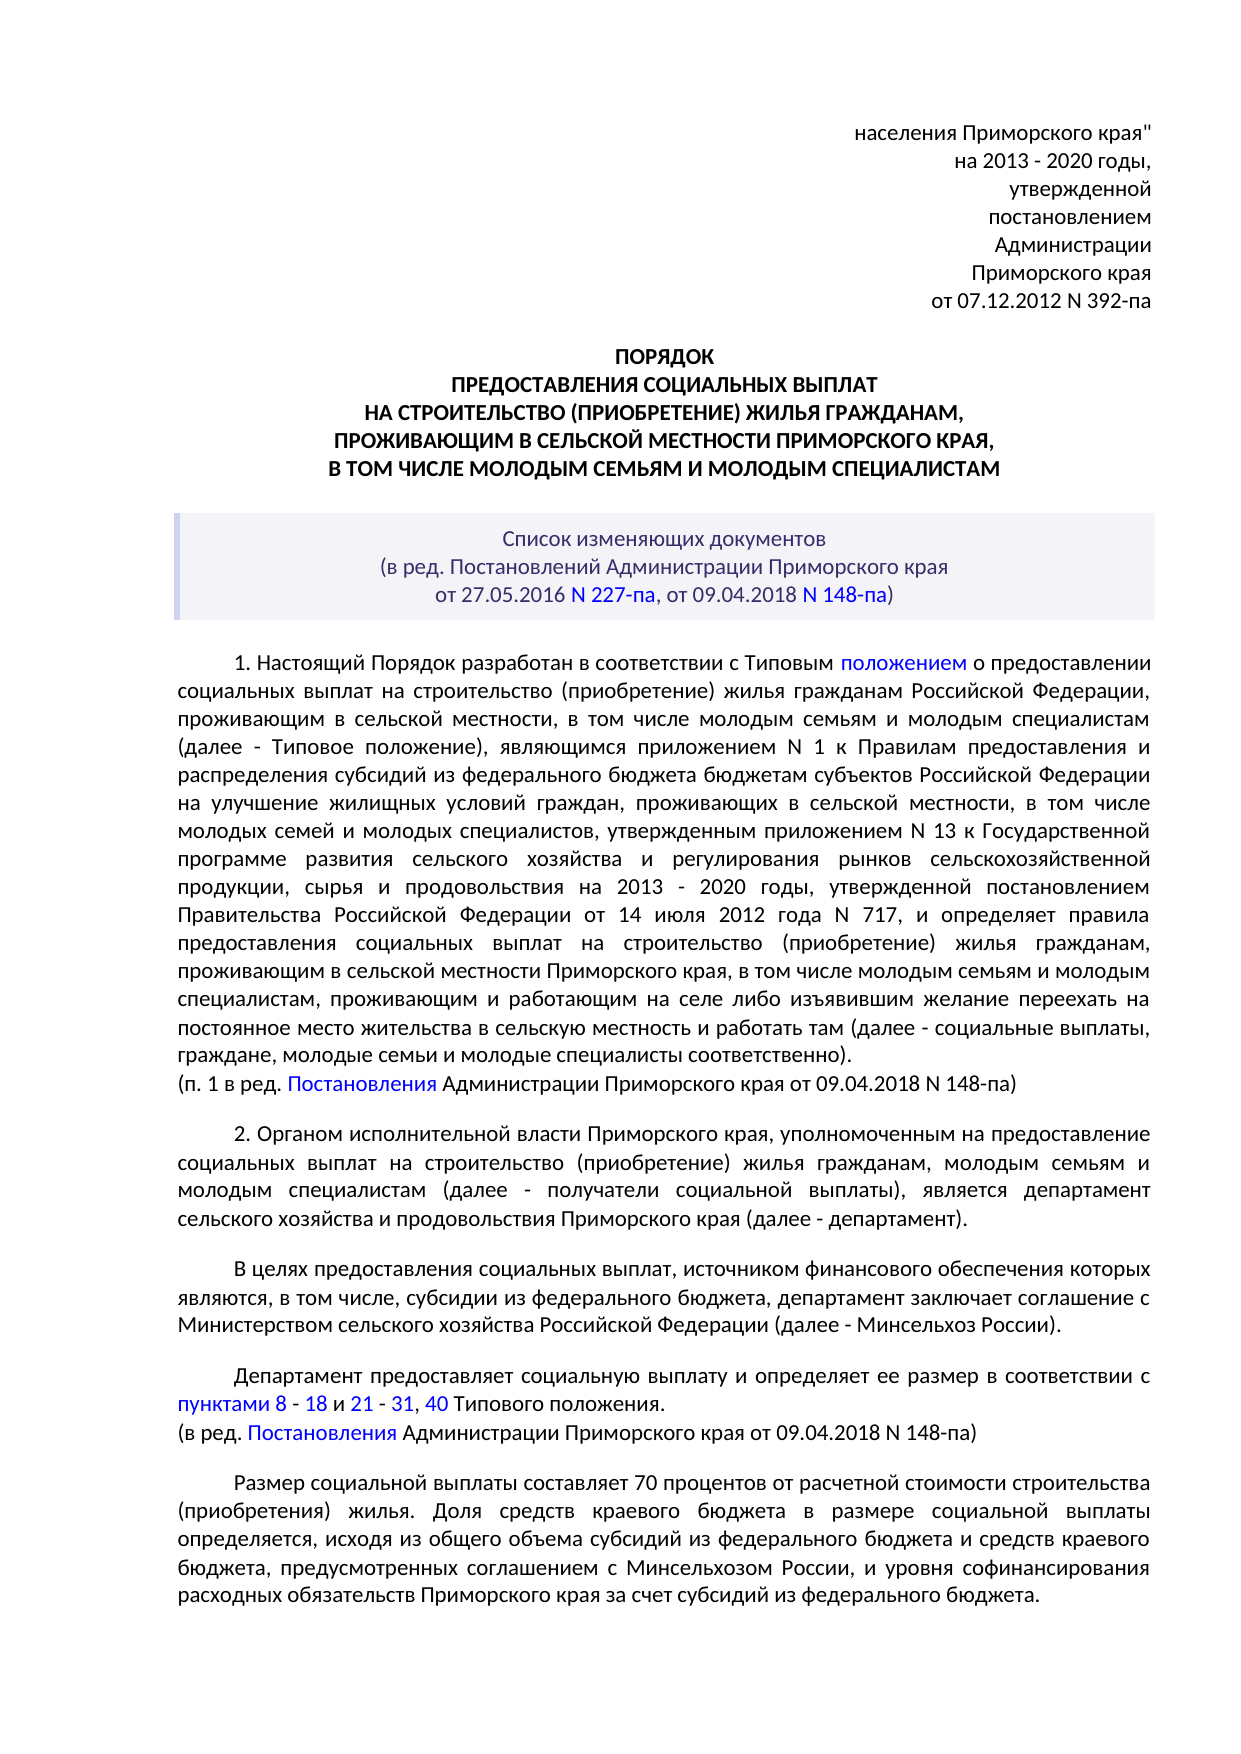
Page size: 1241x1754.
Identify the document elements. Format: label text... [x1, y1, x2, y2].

text Размер социальной выплаты составляет 70 процентов от расчетной стоимости строительства (приобретения) жилья. Доля средств краевого бюджета в размере социальной выплаты определяется, исходя из общего объема субсидий из федерального бюджета и средств краевого бюджета, предусмотренных соглашением с Минсельхозом России, и уровня софинансирования расходных обязательств Приморского края за счет субсидий из федерального бюджета. [177, 1468, 1152, 1609]
title ПОРЯДОК [177, 342, 1152, 370]
text 2. Органом исполнительной власти Приморского края, уполномоченным на предоставление социальных выплат на строительство (приобретение) жилья гражданам, молодым семьям и молодым специалистам (далее - получатели социальной выплаты), является департамент сельского хозяйства и продовольствия Приморского края (далее - департамент). [177, 1119, 1152, 1232]
title ПРЕДОСТАВЛЕНИЯ СОЦИАЛЬНЫХ ВЫПЛАТ [177, 370, 1152, 398]
text Администрации [177, 230, 1152, 258]
text утвержденной [177, 174, 1152, 202]
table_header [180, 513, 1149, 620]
title НА СТРОИТЕЛЬСТВО (ПРИОБРЕТЕНИЕ) ЖИЛЬЯ ГРАЖДАНАМ, [177, 398, 1152, 426]
text постановлением [177, 202, 1152, 230]
text Департамент предоставляет социальную выплату и определяет ее размер в соответствии с пунктами 8 - 18 и 21 - 31, 40 Типового положения. [177, 1362, 1152, 1418]
text Приморского края [177, 258, 1152, 286]
title ПРОЖИВАЮЩИМ В СЕЛЬСКОЙ МЕСТНОСТИ ПРИМОРСКОГО КРАЯ, [177, 426, 1152, 454]
text населения Приморского края" [177, 118, 1152, 146]
text от 07.12.2012 N 392-па [177, 286, 1152, 314]
text В целях предоставления социальных выплат, источником финансового обеспечения которых являются, в том числе, субсидии из федерального бюджета, департамент заключает соглашение с Министерством сельского хозяйства Российской Федерации (далее - Минсельхоз России). [177, 1254, 1152, 1339]
text на 2013 - 2020 годы, [177, 146, 1152, 174]
title В ТОМ ЧИСЛЕ МОЛОДЫМ СЕМЬЯМ И МОЛОДЫМ СПЕЦИАЛИСТАМ [177, 454, 1152, 482]
text (п. 1 в ред. Постановления Администрации Приморского края от 09.04.2018 N 148-па) [177, 1069, 1152, 1097]
text (в ред. Постановления Администрации Приморского края от 09.04.2018 N 148-па) [177, 1418, 1152, 1446]
text 1. Настоящий Порядок разработан в соответствии с Типовым положением о предоставлении социальных выплат на строительство (приобретение) жилья гражданам Российской Федерации, проживающим в сельской местности, в том числе молодым семьям и молодым специалистам (далее - Типовое положение), являющимся приложением N 1 к Правилам предоставления и распределения субсидий из федерального бюджета бюджетам субъектов Российской Федерации на улучшение жилищных условий граждан, проживающих в сельской местности, в том числе молодых семей и молодых специалистов, утвержденным приложением N 13 к Государственной программе развития сельского хозяйства и регулирования рынков сельскохозяйственной продукции, сырья и продовольствия на 2013 - 2020 годы, утвержденной постановлением Правительства Российской Федерации от 14 июля 2012 года N 717, и определяет правила предоставления социальных выплат на строительство (приобретение) жилья гражданам, проживающим в сельской местности Приморского края, в том числе молодым семьям и молодым специалистам, проживающим и работающим на селе либо изъявившим желание переехать на постоянное место жительства в сельскую местность и работать там (далее - социальные выплаты, граждане, молодые семьи и молодые специалисты соответственно). [177, 648, 1152, 1069]
